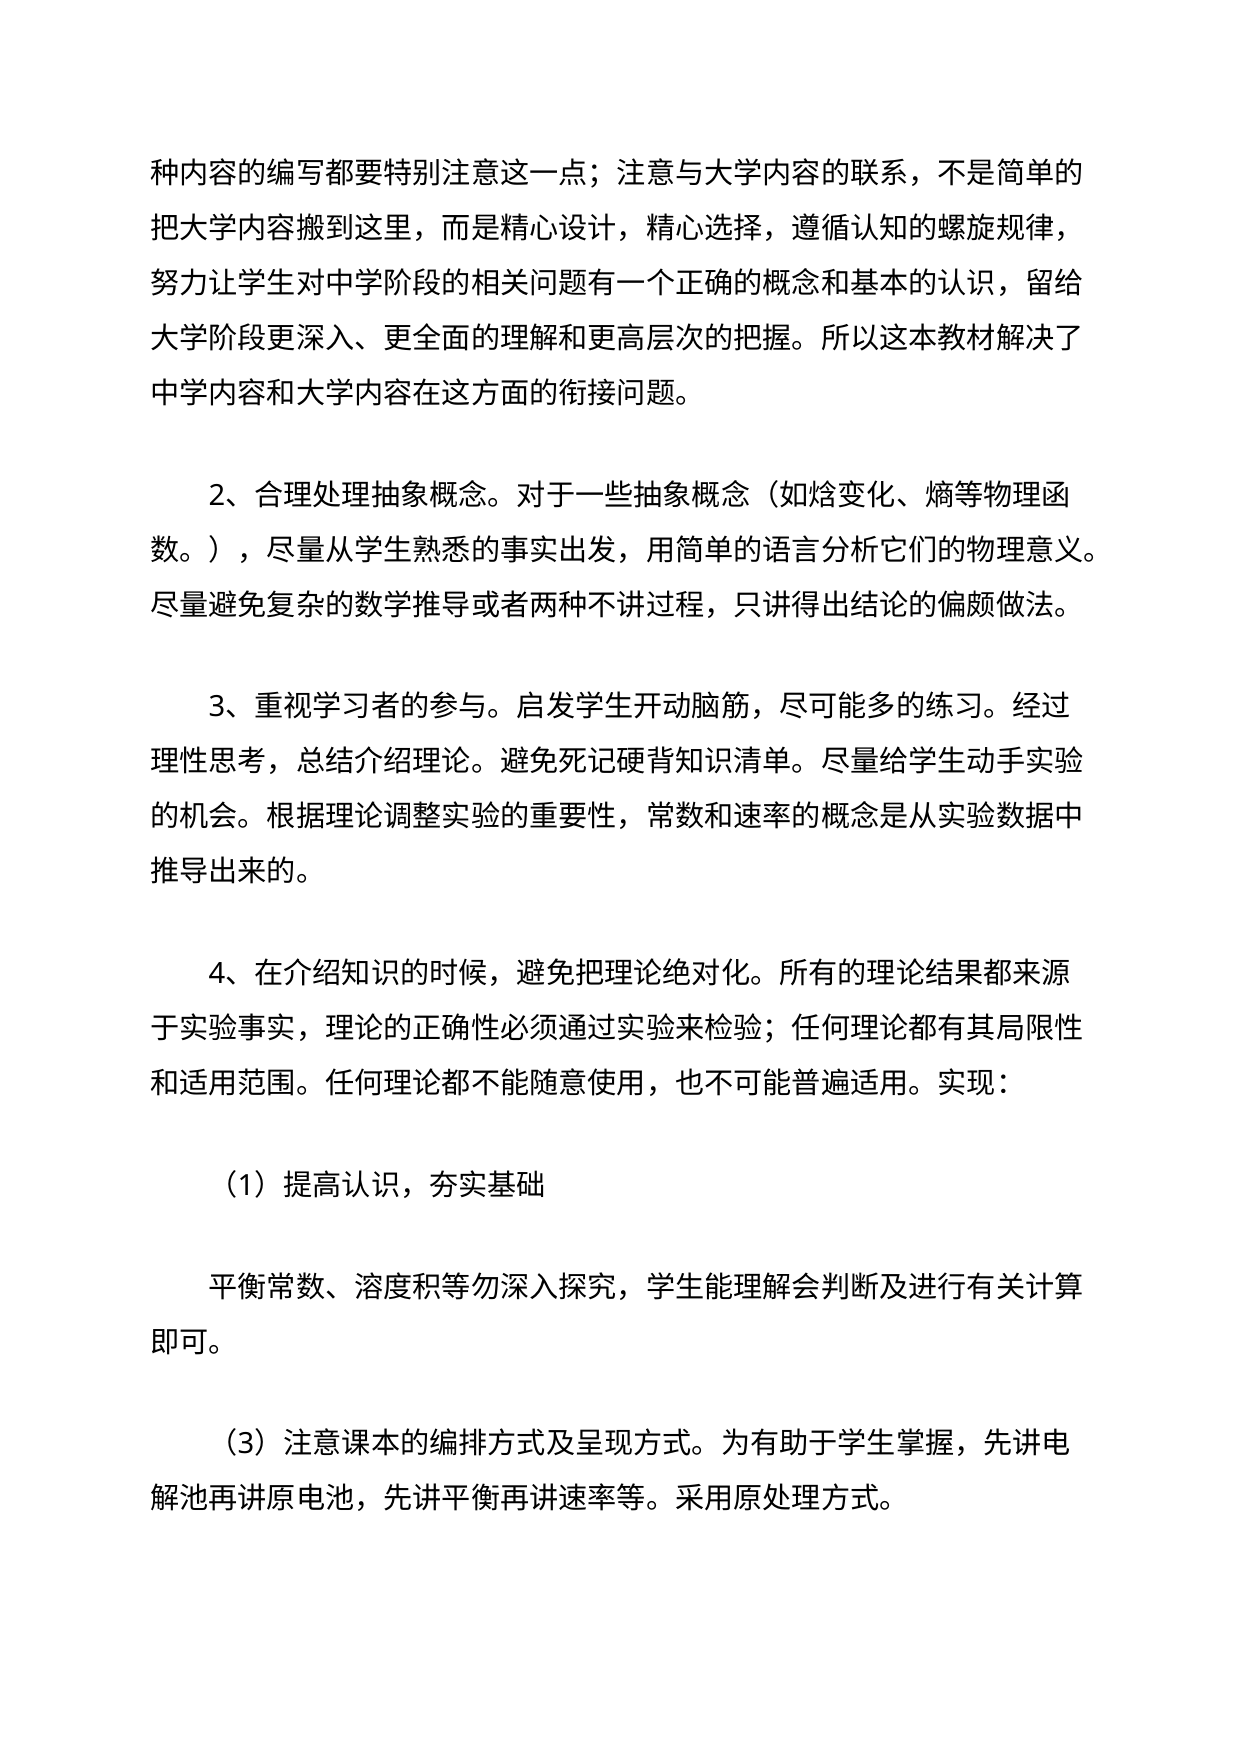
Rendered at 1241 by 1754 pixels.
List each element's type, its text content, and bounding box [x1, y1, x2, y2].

text （1）提高认识，夯实基础 [150, 1161, 1090, 1204]
text 平衡常数、溶度积等勿深入探究，学生能理解会判断及进行有关计算即可。 [150, 1263, 1090, 1360]
text （3）注意课本的编排方式及呈现方式。为有助于学生掌握，先讲电解池再讲原电池，先讲平衡再讲速率等。采用原处理方式。 [150, 1420, 1090, 1517]
text 2、合理处理抽象概念。对于一些抽象概念（如焓变化、熵等物理函数。），尽量从学生熟悉的事实出发，用简单的语言分析它们的物理意义。尽量避免复杂的数学推导或者两种不讲过程，只讲得出结论的偏颇做法。 [150, 471, 1090, 623]
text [150, 150, 1090, 412]
text 4、在介绍知识的时候，避免把理论绝对化。所有的理论结果都来源于实验事实，理论的正确性必须通过实验来检验；任何理论都有其局限性和适用范围。任何理论都不能随意使用，也不可能普遍适用。实现： [150, 949, 1090, 1102]
text 3、重视学习者的参与。启发学生开动脑筋，尽可能多的练习。经过理性思考，总结介绍理论。避免死记硬背知识清单。尽量给学生动手实验的机会。根据理论调整实验的重要性，常数和速率的概念是从实验数据中推导出来的。 [150, 683, 1090, 890]
